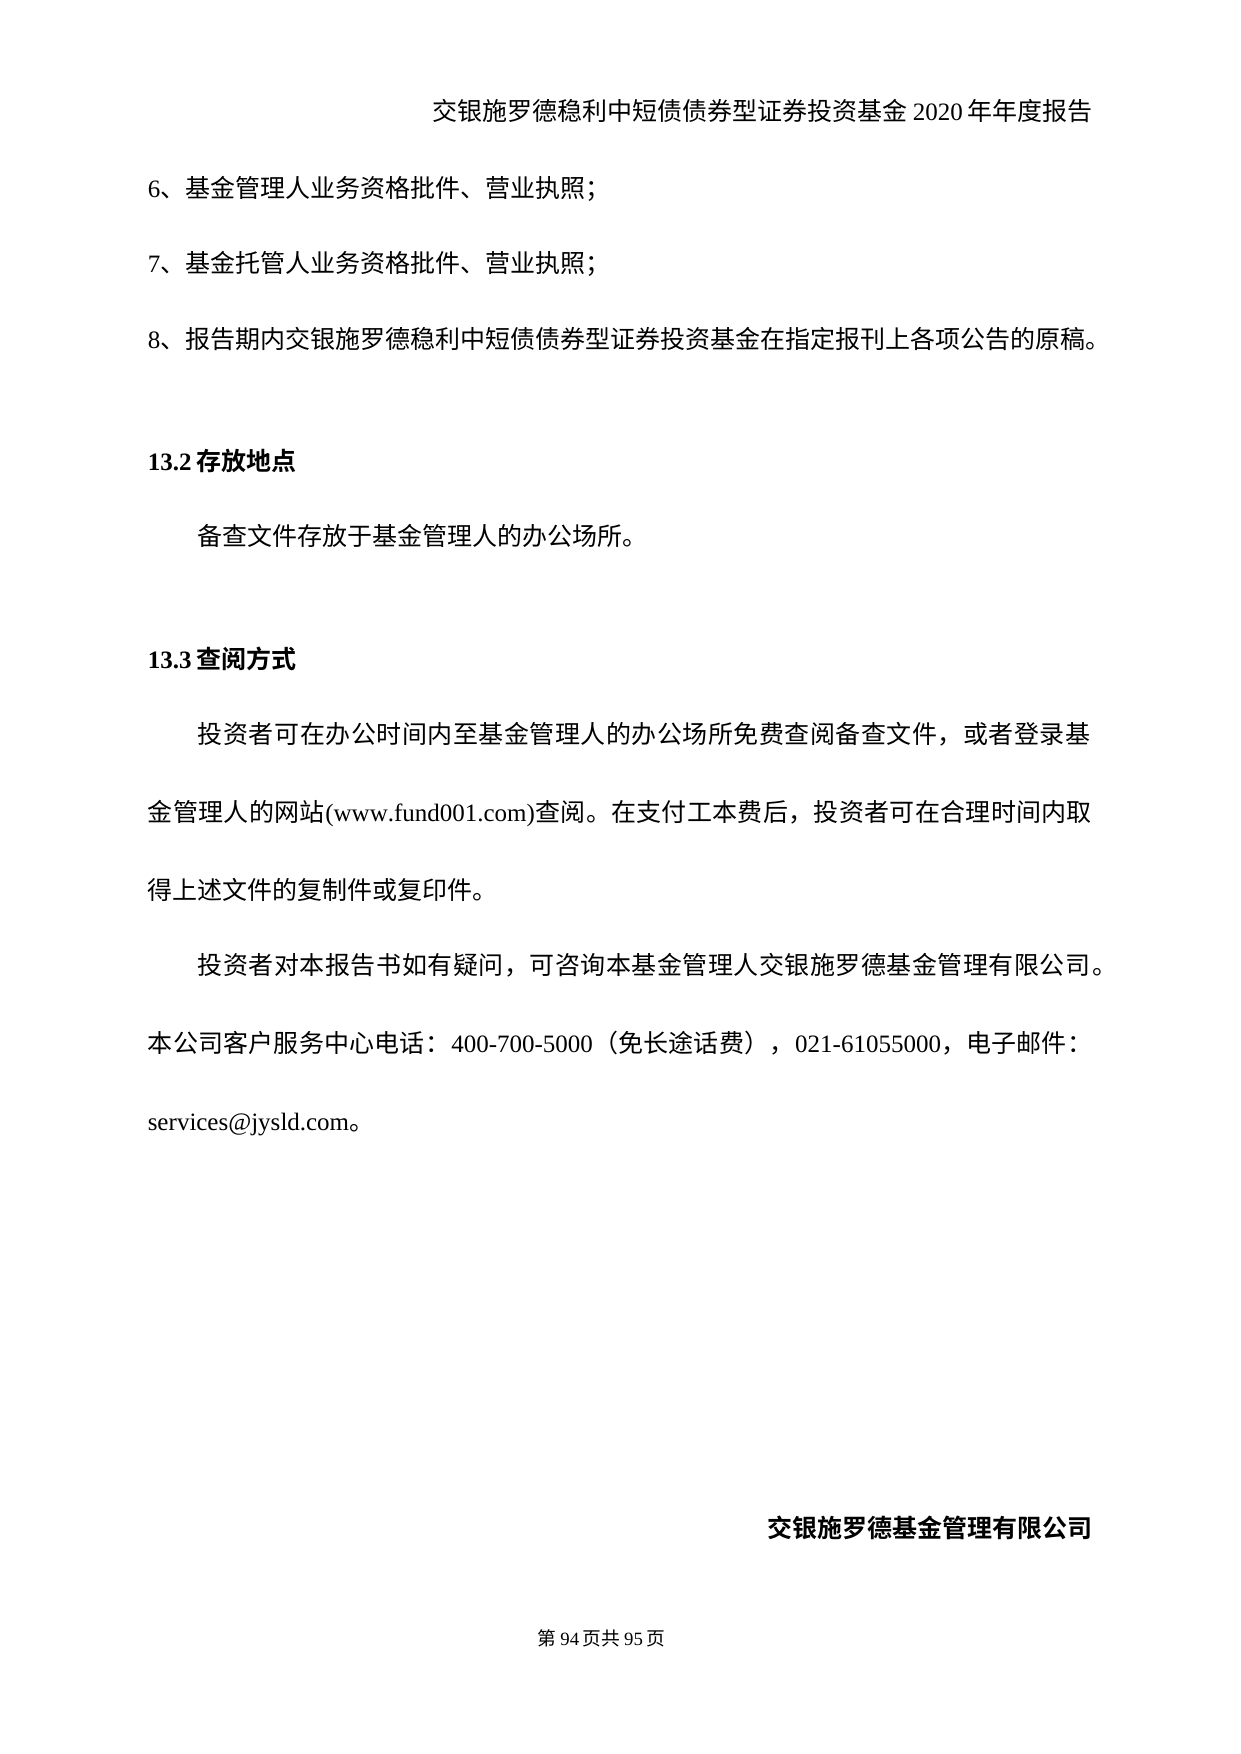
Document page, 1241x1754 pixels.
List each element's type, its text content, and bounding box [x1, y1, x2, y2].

subtitle 13.2存放地点 [148, 427, 1092, 492]
text 6、基金管理人业务资格批件、营业执照； [148, 154, 1092, 219]
subtitle 13.3查阅方式 [148, 625, 1092, 690]
text 投资者可在办公时间内至基金管理人的办公场所免费查阅备查文件，或者登录基金管理人的网站(www.fund001.com)查阅。在支付工本费后，投资者可在合理时间内取得上述文件的复制件或复印件。 [148, 700, 1092, 921]
text 投资者对本报告书如有疑问，可咨询本基金管理人交银施罗德基金管理有限公司。本公司客户服务中心电话：400-700-5000（免长途话费），021-61055000，电子邮件：services@jysld.com。 [148, 931, 1092, 1152]
text 备查文件存放于基金管理人的办公场所。 [148, 502, 1092, 567]
text 7、基金托管人业务资格批件、营业执照； [148, 229, 1092, 294]
text 交银施罗德基金管理有限公司 [148, 1494, 1092, 1559]
text 8、报告期内交银施罗德稳利中短债债券型证券投资基金在指定报刊上各项公告的原稿。 [148, 305, 1092, 370]
